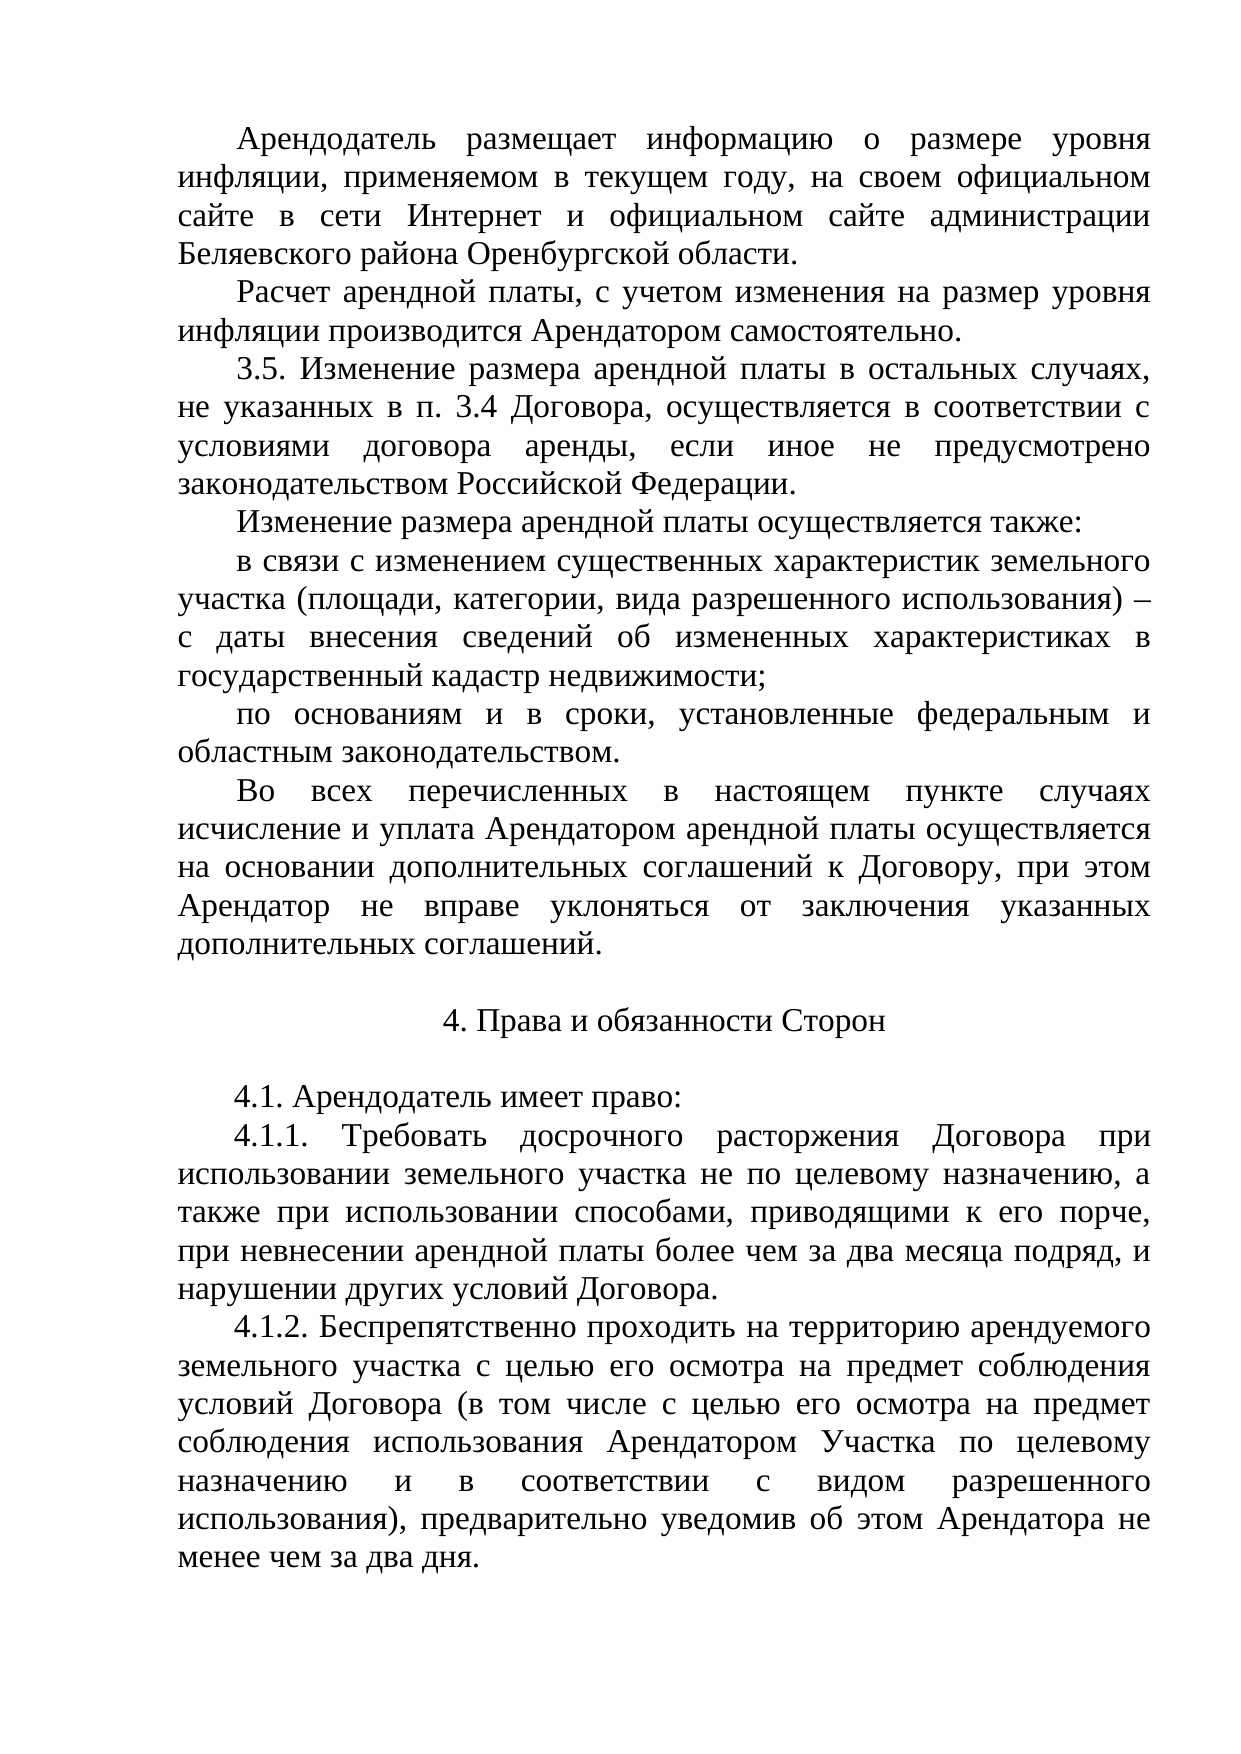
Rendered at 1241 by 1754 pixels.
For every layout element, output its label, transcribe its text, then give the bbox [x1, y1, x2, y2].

text 3.5. Изменение размера арендной платы в остальных случаях, не указанных в п. 3.4 Договора, осуществляется в соответствии с условиями договора аренды, если иное не предусмотрено законодательством Российской Федерации. [177, 348, 1152, 501]
text по основаниям и в сроки, установленные федеральным и областным законодательством. [177, 693, 1152, 770]
text 4.1.2. Беспрепятственно проходить на территорию арендуемого земельного участка с целью его осмотра на предмет соблюдения условий Договора (в том числе с целью его осмотра на предмет соблюдения использования Арендатором Участка по целевому назначению и в соответствии с видом разрешенного использования), предварительно уведомив об этом Арендатора не менее чем за два дня. [177, 1306, 1152, 1575]
text Расчет арендной платы, с учетом изменения на размер уровня инфляции производится Арендатором самостоятельно. [177, 271, 1152, 348]
text Во всех перечисленных в настоящем пункте случаях исчисление и уплата Арендатором арендной платы осуществляется на основании дополнительных соглашений к Договору, при этом Арендатор не вправе уклоняться от заключения указанных дополнительных соглашений. [177, 770, 1152, 961]
text Изменение размера арендной платы осуществляется также: [177, 501, 1152, 540]
text в связи с изменением существенных характеристик земельного участка (площади, категории, вида разрешенного использования) – с даты внесения сведений об измененных характеристиках в государственный кадастр недвижимости; [177, 540, 1152, 693]
text 4.1. Арендодатель имеет право: [177, 1076, 1152, 1115]
text 4.1.1. Требовать досрочного расторжения Договора при использовании земельного участка не по целевому назначению, а также при использовании способами, приводящими к его порче, при невнесении арендной платы более чем за два месяца подряд, и нарушении других условий Договора. [177, 1115, 1152, 1306]
text 4. Права и обязанности Сторон [177, 1000, 1152, 1038]
text Арендодатель размещает информацию о размере уровня инфляции, применяемом в текущем году, на своем официальном сайте в сети Интернет и официальном сайте администрации Беляевского района Оренбургской области. [177, 118, 1152, 271]
